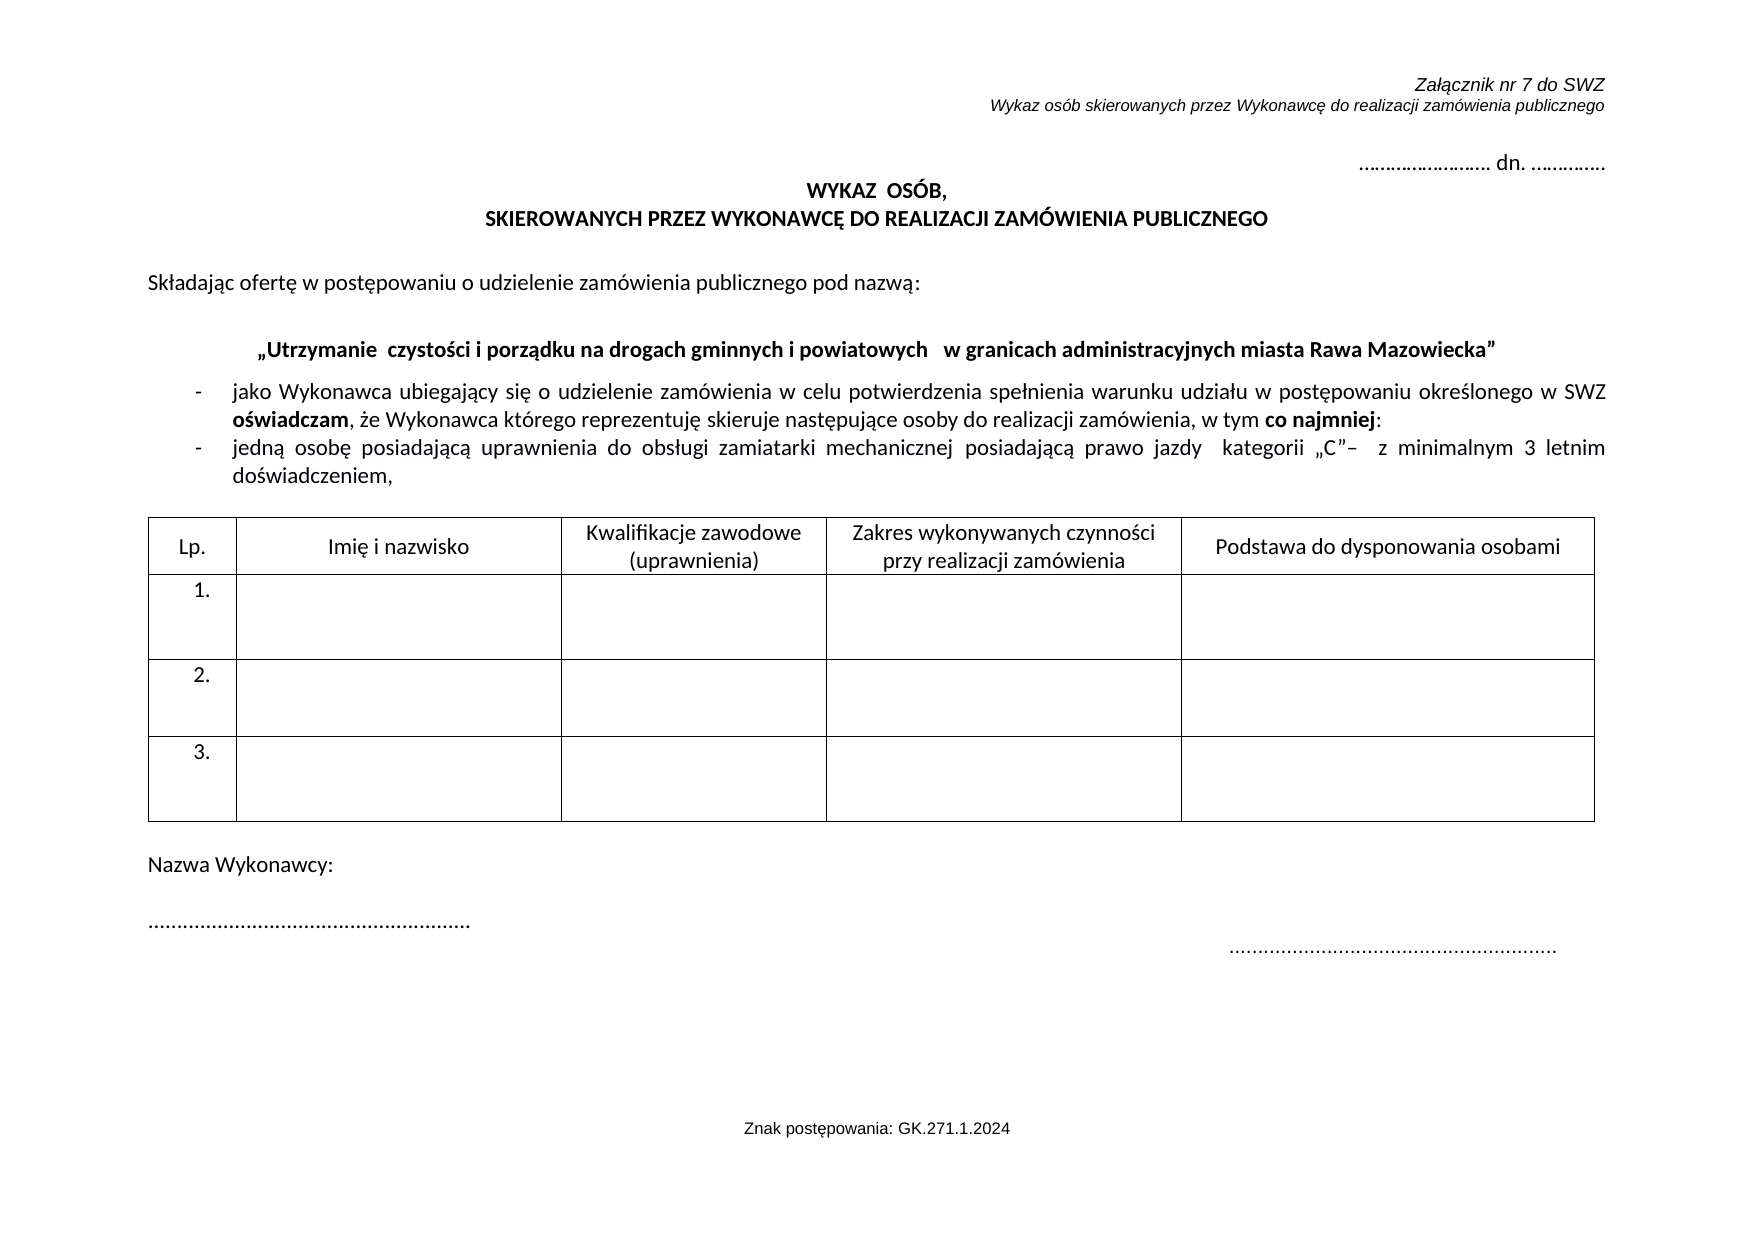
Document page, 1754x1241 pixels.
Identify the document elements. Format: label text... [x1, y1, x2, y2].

table_cell [827, 575, 1181, 659]
table_header Lp. [149, 518, 236, 574]
table_cell [562, 575, 826, 659]
text ......................................................... [1106, 934, 1606, 958]
text ........................................................ [148, 906, 1606, 934]
text WYKAZ OSÓB, [148, 176, 1606, 204]
table_cell [1182, 575, 1594, 659]
list jedną osobę posiadającą uprawnienia do obsługi zamiatarki mechanicznej posiadającą prawo jazdy kategorii „C”– z minimalnym 3 letnim doświadczeniem, [195, 433, 1606, 489]
table_header Podstawa do dysponowania osobami [1182, 518, 1594, 574]
table_cell [1182, 660, 1594, 736]
table_cell [827, 737, 1181, 821]
table_cell [827, 660, 1181, 736]
text Składając ofertę w postępowaniu o udzielenie zamówienia publicznego pod nazwą: [148, 268, 1606, 296]
table_cell [237, 660, 561, 736]
text „Utrzymanie czystości i porządku na drogach gminnych i powiatowych w granicach administracyjnych miasta Rawa Mazowiecka” [148, 335, 1606, 363]
table_cell [562, 737, 826, 821]
table_cell [1182, 737, 1594, 821]
table_cell [149, 737, 236, 821]
list SKIEROWANYCH PRZEZ WYKONAWCĘ DO REALIZACJI ZAMÓWIENIA PUBLICZNEGO [148, 204, 1606, 232]
table_cell [149, 660, 236, 736]
table_header Kwalifikacje zawodowe (uprawnienia) [562, 518, 826, 574]
table_cell [237, 737, 561, 821]
table_header Imię i nazwisko [237, 518, 561, 574]
table_cell [149, 575, 236, 659]
table_header Zakres wykonywanych czynności przy realizacji zamówienia [827, 518, 1181, 574]
text Nazwa Wykonawcy: [148, 850, 1606, 878]
text ……………………. dn. ………….. [148, 148, 1606, 176]
list jako Wykonawca ubiegający się o udzielenie zamówienia w celu potwierdzenia spełnienia warunku udziału w postępowaniu określonego w SWZ oświadczam, że Wykonawca którego reprezentuję skieruje następujące osoby do realizacji zamówienia, w tym co najmniej: [195, 377, 1606, 433]
table_cell [237, 575, 561, 659]
table_cell [562, 660, 826, 736]
